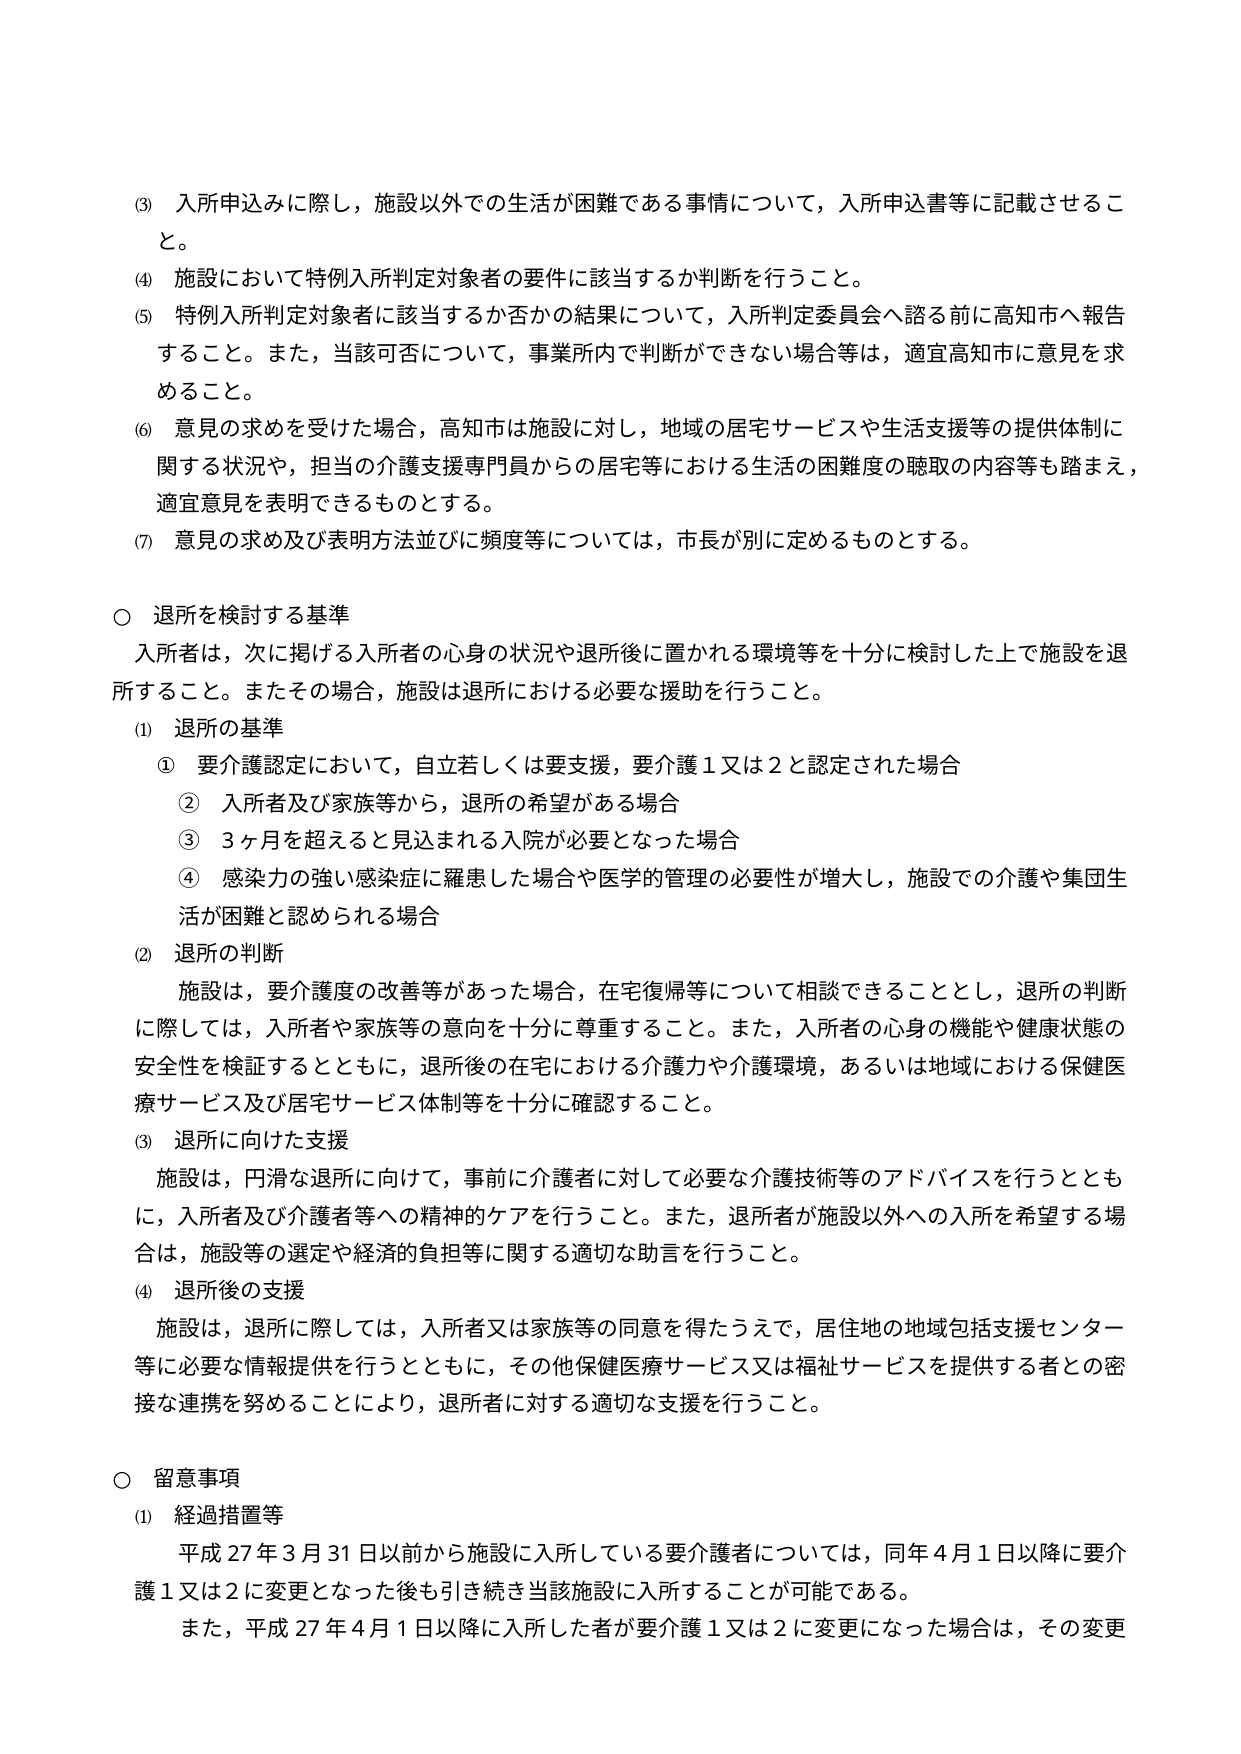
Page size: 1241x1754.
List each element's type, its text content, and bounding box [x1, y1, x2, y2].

text 施設は，退所に際しては，入所者又は家族等の同意を得たうえで，居住地の地域包括支援センター等に必要な情報提供を行うとともに，その他保健医療サービス又は福祉サービスを提供する者との密接な連携を努めることにより，退所者に対する適切な支援を行うこと。 [134, 1308, 1128, 1421]
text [112, 1608, 1128, 1646]
text 施設は，要介護度の改善等があった場合，在宅復帰等について相談できることとし，退所の判断に際しては，入所者や家族等の意向を十分に尊重すること。また，入所者の心身の機能や健康状態の安全性を検証するとともに，退所後の在宅における介護力や介護環境，あるいは地域における保健医療サービス及び居宅サービス体制等を十分に確認すること。 [112, 971, 1128, 1121]
text ⑺ 意見の求め及び表明方法並びに頻度等については，市長が別に定めるものとする。 [112, 521, 1128, 558]
text ⑵ 退所の判断 [112, 933, 1128, 971]
text ⑶ 退所に向けた支援 [112, 1121, 1128, 1158]
text ⑴ 退所の基準 [112, 708, 1128, 746]
text ⑷ 施設において特例入所判定対象者の要件に該当するか判断を行うこと。 [112, 258, 1128, 296]
text ○ 退所を検討する基準 [112, 596, 1128, 633]
text ⑷ 退所後の支援 [112, 1271, 1128, 1308]
text ⑶ 入所申込みに際し，施設以外での生活が困難である事情について，入所申込書等に記載させること。 [134, 183, 1128, 258]
text 入所者は，次に掲げる入所者の心身の状況や退所後に置かれる環境等を十分に検討した上で施設を退所すること。またその場合，施設は退所における必要な援助を行うこと。 [112, 633, 1128, 708]
text ⑹ 意見の求めを受けた場合，高知市は施設に対し，地域の居宅サービスや生活支援等の提供体制に関する状況や，担当の介護支援専門員からの居宅等における生活の困難度の聴取の内容等も踏まえ，適宜意見を表明できるものとする。 [134, 408, 1128, 521]
text ⑸ 特例入所判定対象者に該当するか否かの結果について，入所判定委員会へ諮る前に高知市へ報告すること。また，当該可否について，事業所内で判断ができない場合等は，適宜高知市に意見を求めること。 [134, 296, 1128, 408]
text ① 要介護認定において，自立若しくは要支援，要介護１又は２と認定された場合 [112, 746, 1128, 783]
text ○ 留意事項 [112, 1458, 1128, 1496]
text ④ 感染力の強い感染症に羅患した場合や医学的管理の必要性が増大し，施設での介護や集団生活が困難と認められる場合 [112, 858, 1128, 933]
text ② 入所者及び家族等から，退所の希望がある場合 [112, 783, 1128, 821]
text 平成27年３月31日以前から施設に入所している要介護者については，同年４月１日以降に要介護１又は２に変更となった後も引き続き当該施設に入所することが可能である。 [112, 1533, 1128, 1608]
text 施設は，円滑な退所に向けて，事前に介護者に対して必要な介護技術等のアドバイスを行うとともに，入所者及び介護者等への精神的ケアを行うこと。また，退所者が施設以外への入所を希望する場合は，施設等の選定や経済的負担等に関する適切な助言を行うこと。 [134, 1158, 1128, 1271]
text ⑴ 経過措置等 [112, 1496, 1128, 1533]
text ③ 3ヶ月を超えると見込まれる入院が必要となった場合 [112, 821, 1128, 858]
